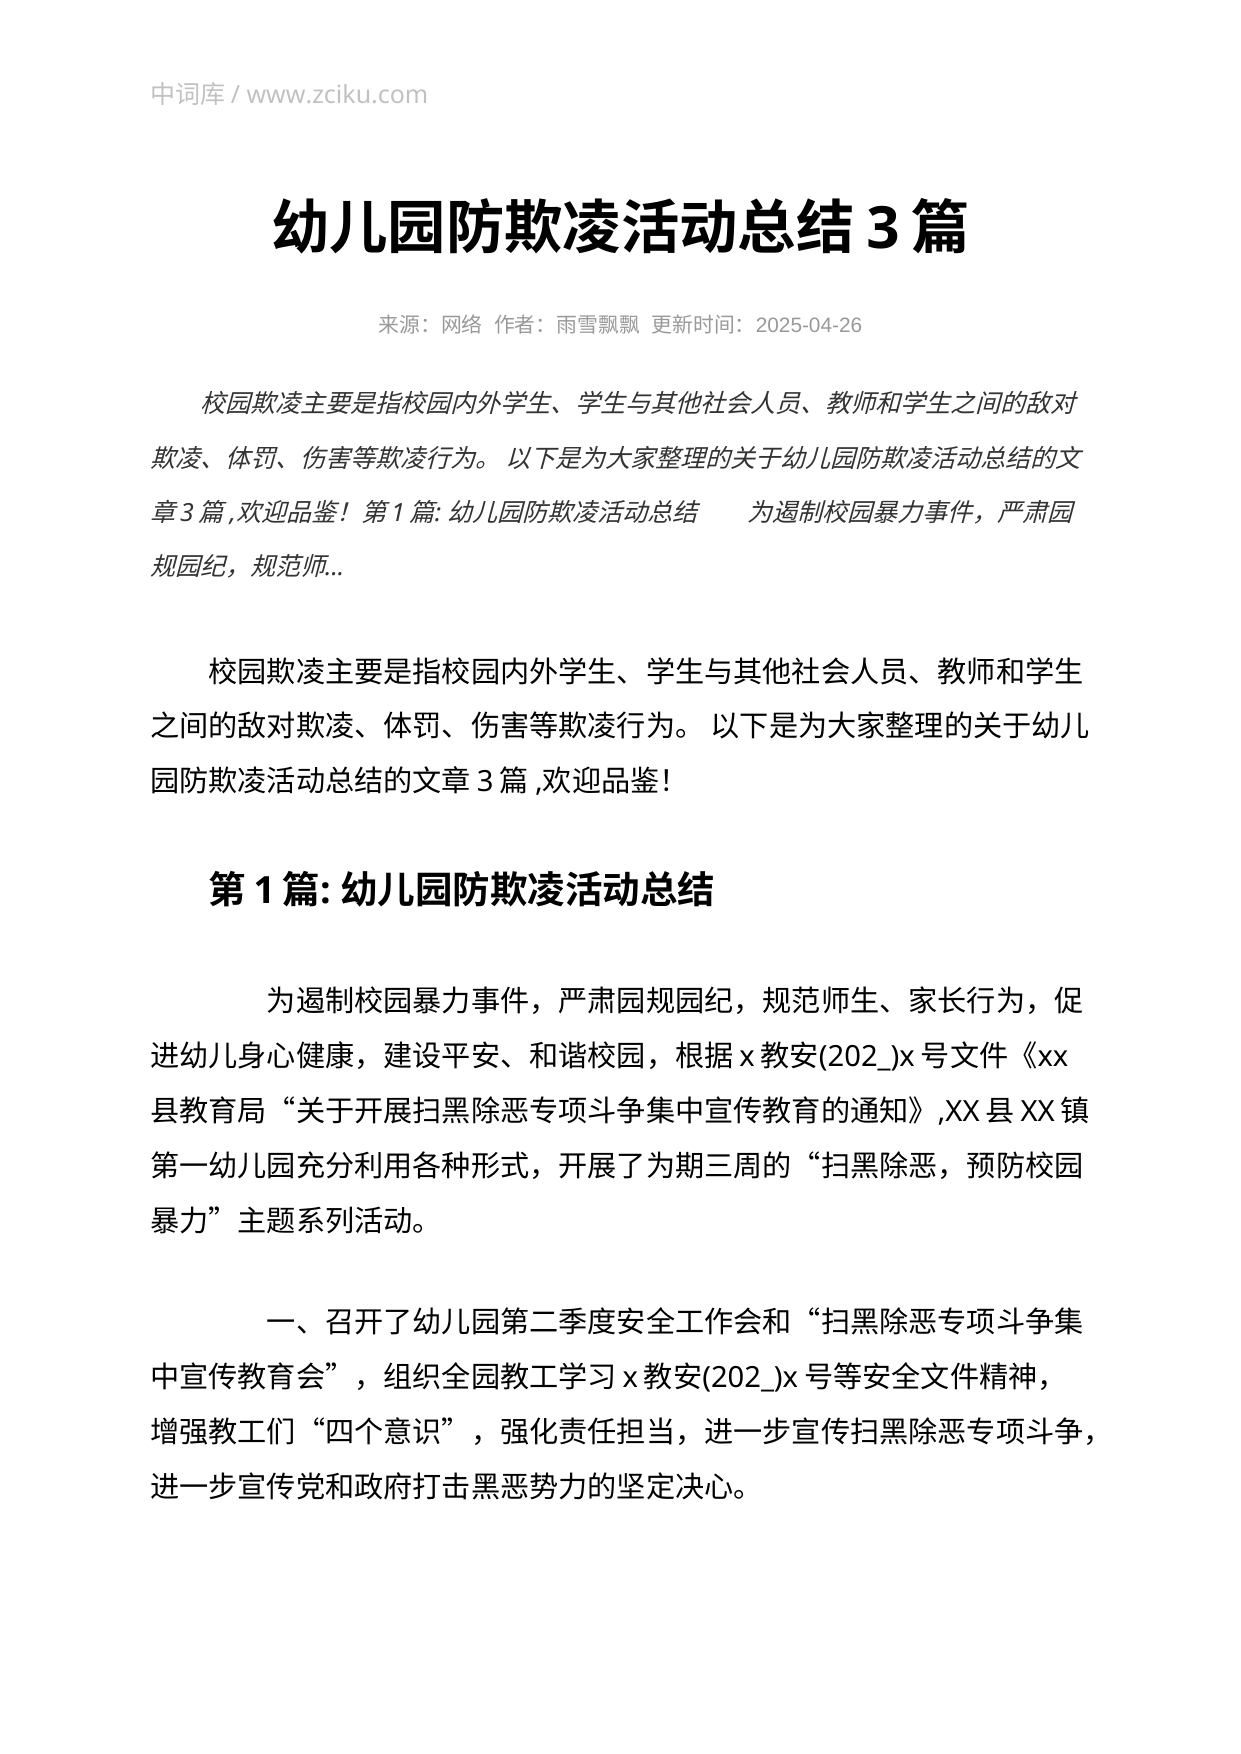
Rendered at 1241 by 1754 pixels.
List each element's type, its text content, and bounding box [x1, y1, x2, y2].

text 第1篇: 幼儿园防欺凌活动总结 [150, 860, 1090, 914]
text 为遏制校园暴力事件，严肃园规园纪，规范师生、家长行为，促进幼儿身心健康，建设平安、和谐校园，根据x教安(202_)x号文件《xx县教育局“关于开展扫黑除恶专项斗争集中宣传教育的通知》,XX县XX镇第一幼儿园充分利用各种形式，开展了为期三周的“扫黑除恶，预防校园暴力”主题系列活动。 [150, 977, 1090, 1239]
subtitle 幼儿园防欺凌活动总结3篇 [150, 181, 1090, 266]
text 一、召开了幼儿园第二季度安全工作会和“扫黑除恶专项斗争集中宣传教育会”，组织全园教工学习x教安(202_)x号等安全文件精神，增强教工们“四个意识”，强化责任担当，进一步宣传扫黑除恶专项斗争，进一步宣传党和政府打击黑恶势力的坚定决心。 [150, 1299, 1090, 1506]
text 校园欺凌主要是指校园内外学生、学生与其他社会人员、教师和学生之间的敌对欺凌、体罚、伤害等欺凌行为。 以下是为大家整理的关于幼儿园防欺凌活动总结的文章3篇 ,欢迎品鉴！第1篇: 幼儿园防欺凌活动总结 为遏制校园暴力事件，严肃园规园纪，规范师... [150, 384, 1090, 583]
text 来源：网络 作者：雨雪飘飘 更新时间：2025-04-26 [150, 313, 1090, 337]
text 校园欺凌主要是指校园内外学生、学生与其他社会人员、教师和学生之间的敌对欺凌、体罚、伤害等欺凌行为。 以下是为大家整理的关于幼儿园防欺凌活动总结的文章3篇 ,欢迎品鉴！ [150, 648, 1090, 800]
